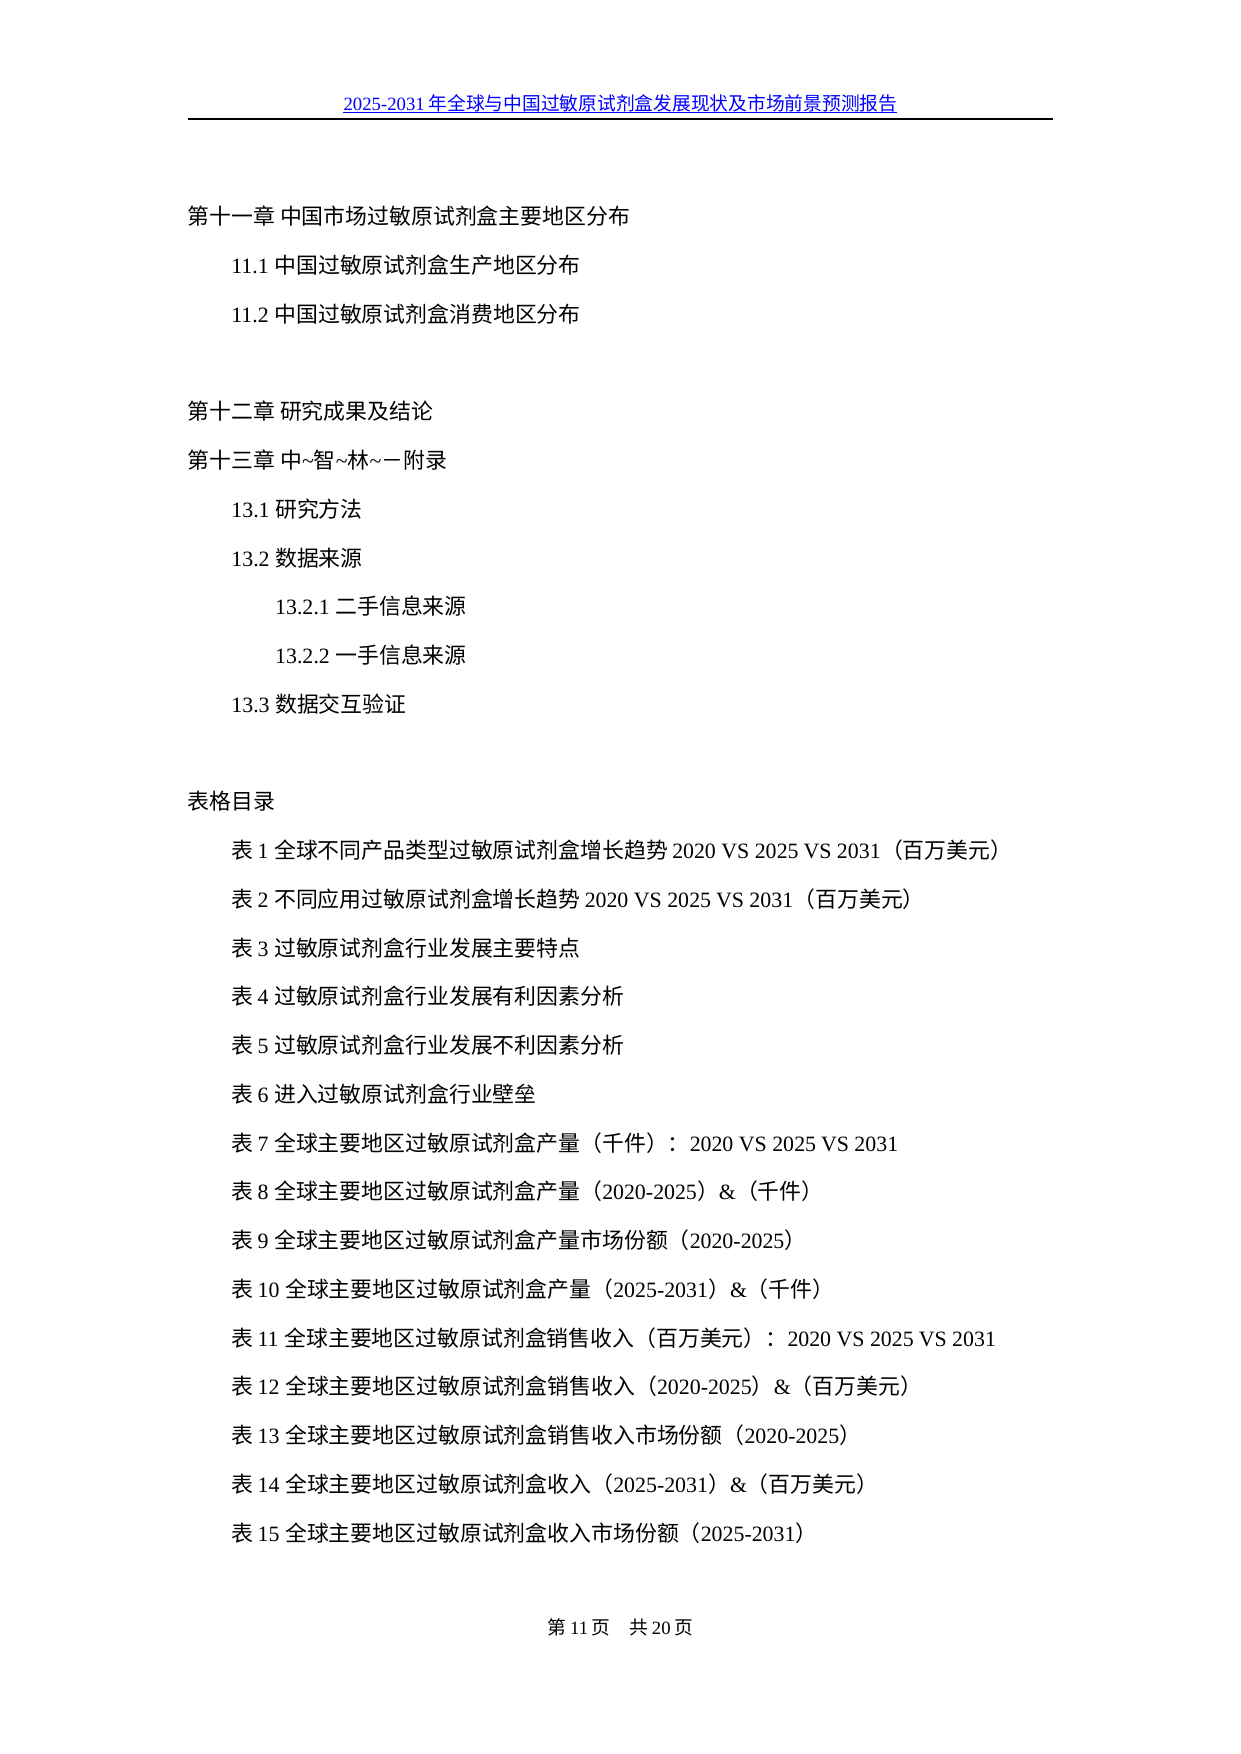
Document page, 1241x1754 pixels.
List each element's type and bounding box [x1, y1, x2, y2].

text [187, 150, 1053, 1548]
